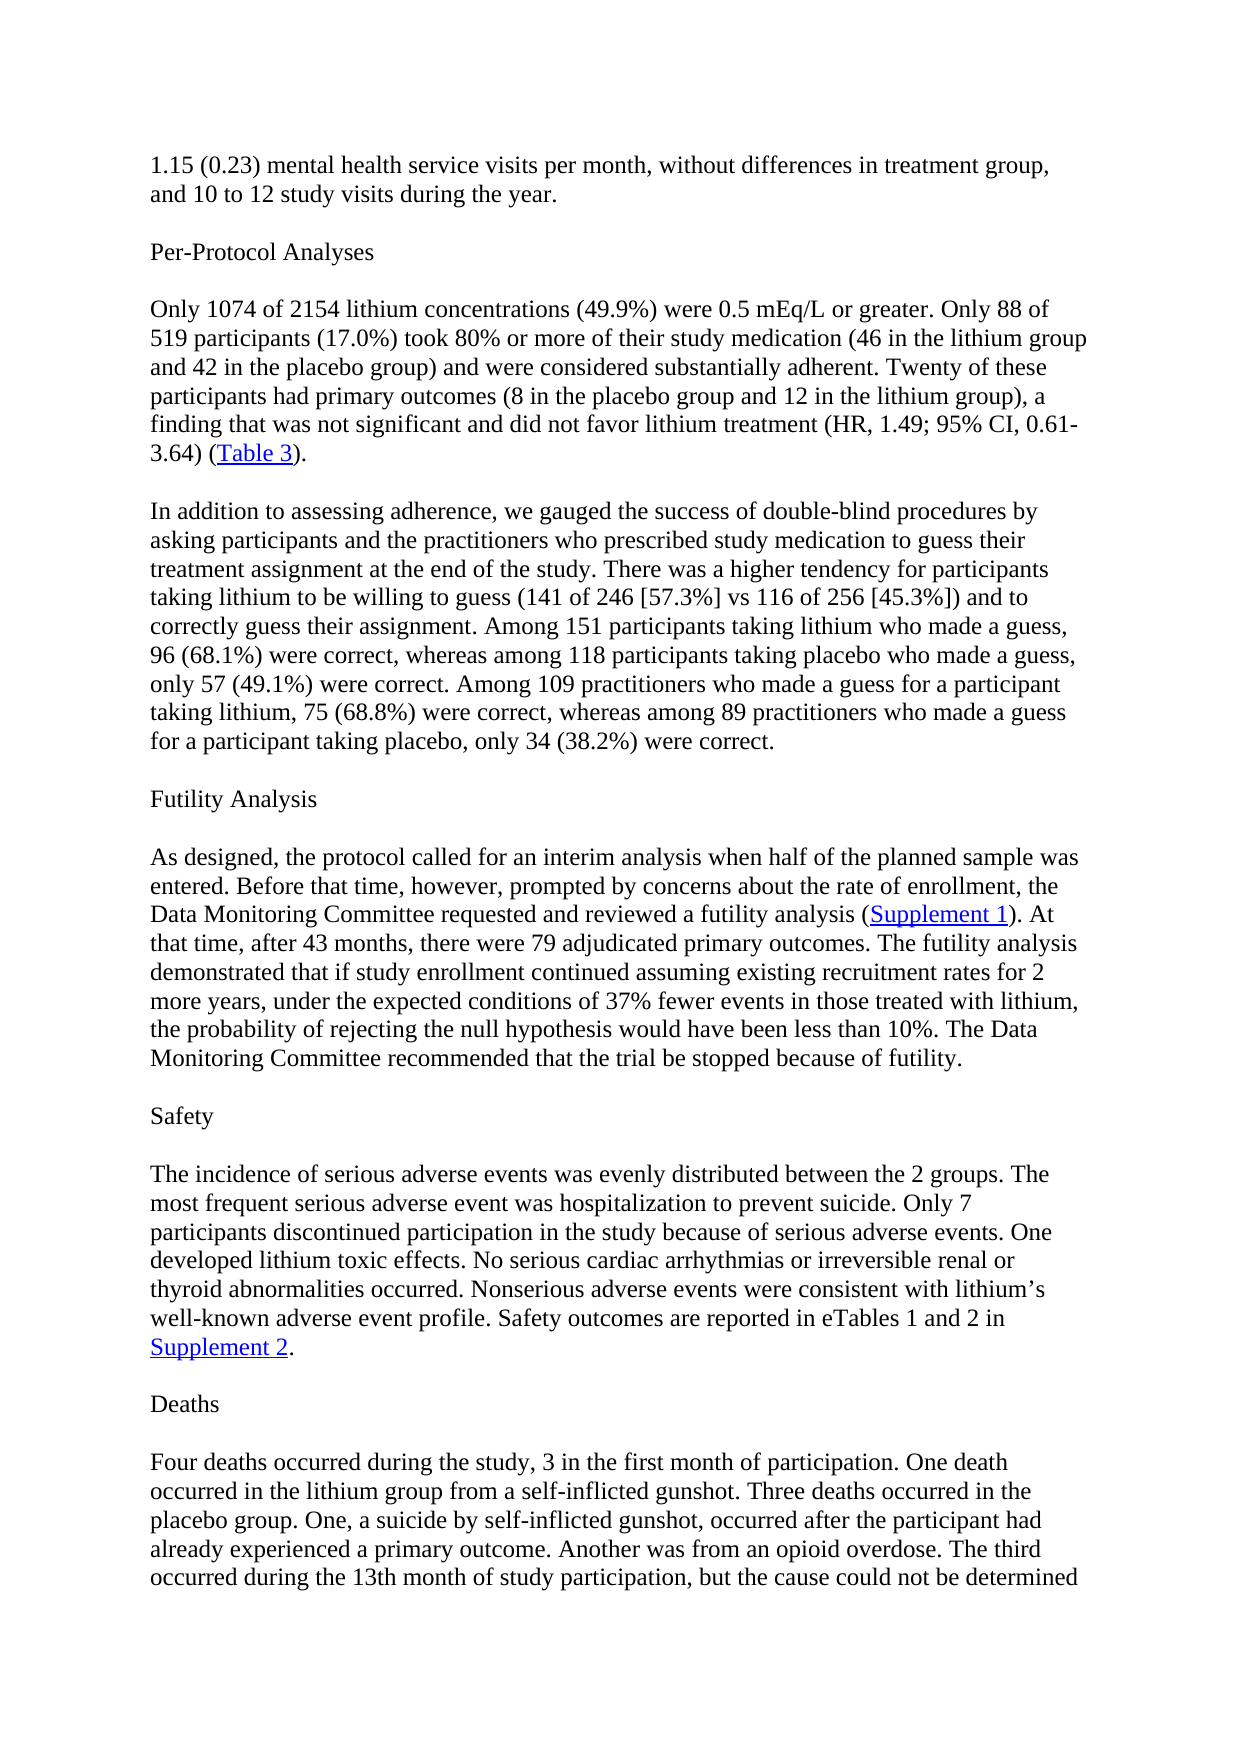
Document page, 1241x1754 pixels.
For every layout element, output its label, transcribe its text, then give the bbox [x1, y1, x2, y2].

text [150, 150, 1090, 207]
text In addition to assessing adherence, we gauged the success of double-blind procedures by asking participants and the practitioners who prescribed study medication to guess their treatment assignment at the end of the study. There was a higher tendency for participants taking lithium to be willing to guess (141 of 246 [57.3%] vs 116 of 256 [45.3%]) and to correctly guess their assignment. Among 151 participants taking lithium who made a guess, 96 (68.1%) were correct, whereas among 118 participants taking placebo who made a guess, only 57 (49.1%) were correct. Among 109 practitioners who made a guess for a participant taking lithium, 75 (68.8%) were correct, whereas among 89 practitioners who made a guess for a participant taking placebo, only 34 (38.2%) were correct. [150, 496, 1090, 755]
text Deaths [150, 1389, 1090, 1418]
text As designed, the protocol called for an interim analysis when half of the planned sample was entered. Before that time, however, prompted by concerns about the rate of enrollment, the Data Monitoring Committee requested and reviewed a futility analysis (Supplement 1). At that time, after 43 months, there were 79 adjudicated primary outcomes. The futility analysis demonstrated that if study enrollment continued assuming existing recruitment rates for 2 more years, under the expected conditions of 37% fewer events in those treated with lithium, the probability of rejecting the null hypothesis would have been less than 10%. The Data Monitoring Committee recommended that the trial be stopped because of futility. [150, 842, 1090, 1072]
text Per-Protocol Analyses [150, 237, 1090, 265]
text The incidence of serious adverse events was evenly distributed between the 2 groups. The most frequent serious adverse event was hospitalization to prevent suicide. Only 7 participants discontinued participation in the study because of serious adverse events. One developed lithium toxic effects. No serious cardiac arrhythmias or irreversible renal or thyroid abnormalities occurred. Nonserious adverse events were consistent with lithium’s well-known adverse event profile. Safety outcomes are reported in eTables 1 and 2 in Supplement 2. [150, 1159, 1090, 1360]
text Safety [150, 1101, 1090, 1130]
text Only 1074 of 2154 lithium concentrations (49.9%) were 0.5 mEq/L or greater. Only 88 of 519 participants (17.0%) took 80% or more of their study medication (46 in the lithium group and 42 in the placebo group) and were considered substantially adherent. Twenty of these participants had primary outcomes (8 in the placebo group and 12 in the lithium group), a finding that was not significant and did not favor lithium treatment (HR, 1.49; 95% CI, 0.61-3.64) (Table 3). [150, 294, 1090, 467]
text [150, 1447, 1090, 1591]
text Futility Analysis [150, 784, 1090, 813]
